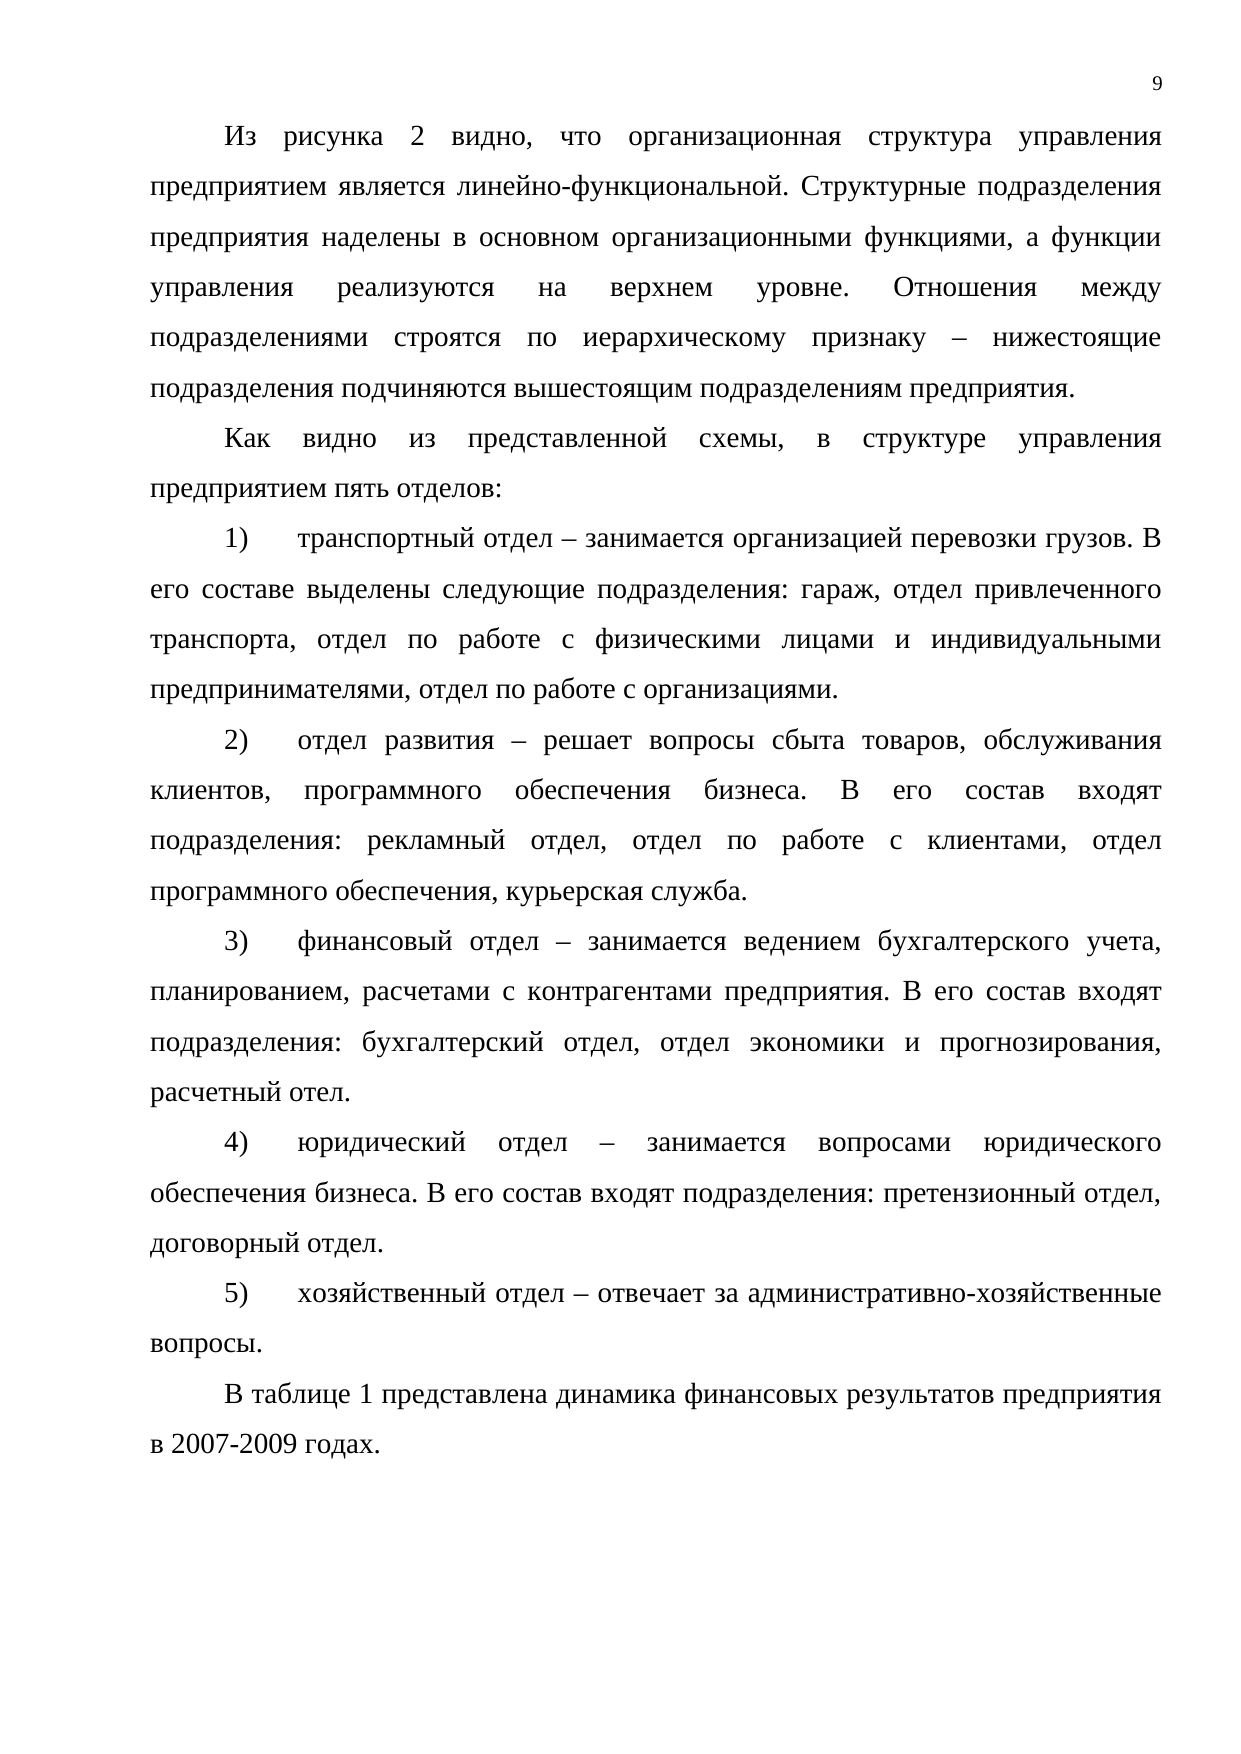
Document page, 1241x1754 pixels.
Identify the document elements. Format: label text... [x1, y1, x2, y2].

text Как видно из представленной схемы, в структуре управления предприятием пять отделов: [150, 420, 1162, 504]
list хозяйственный отдел – отвечает за административно-хозяйственные вопросы. [150, 1275, 1162, 1359]
list транспортный отдел – занимается организацией перевозки грузов. В его составе выделены следующие подразделения: гараж, отдел привлеченного транспорта, отдел по работе с физическими лицами и индивидуальными предпринимателями, отдел по работе с организациями. [150, 521, 1162, 705]
text Из рисунка 2 видно, что организационная структура управления предприятием является линейно-функциональной. Структурные подразделения предприятия наделены в основном организационными функциями, а функции управления реализуются на верхнем уровне. Отношения между подразделениями строятся по иерархическому признаку – нижестоящие подразделения подчиняются вышестоящим подразделениям предприятия. [150, 118, 1162, 403]
list финансовый отдел – занимается ведением бухгалтерского учета, планированием, расчетами с контрагентами предприятия. В его состав входят подразделения: бухгалтерский отдел, отдел экономики и прогнозирования, расчетный отел. [150, 923, 1162, 1108]
list отдел развития – решает вопросы сбыта товаров, обслуживания клиентов, программного обеспечения бизнеса. В его состав входят подразделения: рекламный отдел, отдел по работе с клиентами, отдел программного обеспечения, курьерская служба. [150, 722, 1162, 906]
text В таблице 1 представлена динамика финансовых результатов предприятия в 2007-2009 годах. [150, 1376, 1162, 1460]
list юридический отдел – занимается вопросами юридического обеспечения бизнеса. В его состав входят подразделения: претензионный отдел, договорный отдел. [150, 1124, 1162, 1258]
